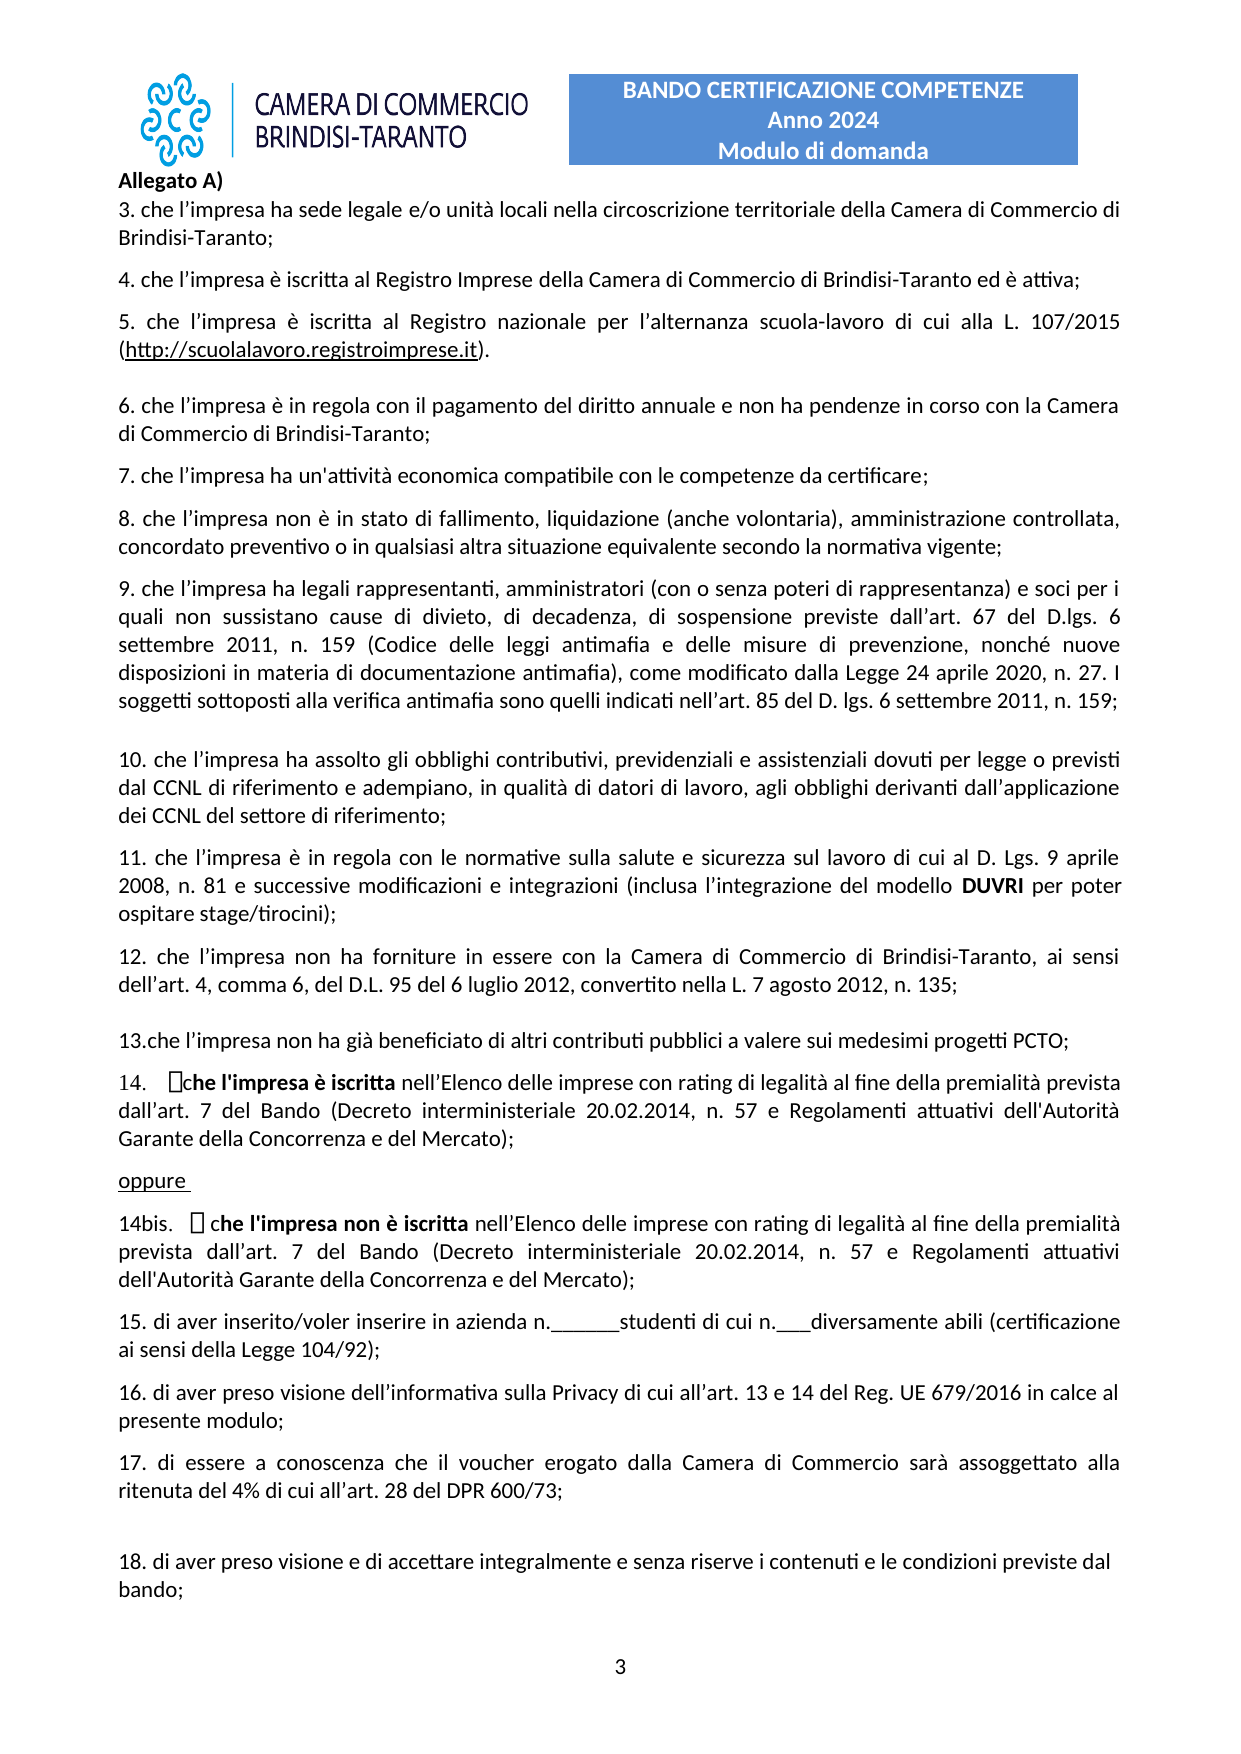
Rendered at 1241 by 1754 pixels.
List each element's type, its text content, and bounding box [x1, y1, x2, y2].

text 10. che l’impresa ha assolto gli obblighi contributivi, previdenziali e assistenziali dovuti per legge o previsti dal CCNL di riferimento e adempiano, in qualità di datori di lavoro, agli obblighi derivanti dall’applicazione dei CCNL del settore di riferimento; [118, 745, 1122, 829]
text 13.che l’impresa non ha già beneficiato di altri contributi pubblici a valere sui medesimi progetti PCTO; [118, 1026, 1122, 1054]
text  ⎕che l'impresa è iscritta nell’Elenco delle imprese con rating di legalità al fine della premialità prevista dall’art. 7 del Bando (Decreto interministeriale 20.02.2014, n. 57 e Regolamenti attuativi dell'Autorità Garante della Concorrenza e del Mercato); [118, 1068, 1122, 1152]
text 7. che l’impresa ha un'attività economica compatibile con le competenze da certificare; [118, 462, 1122, 490]
text 18. di aver preso visione e di accettare integralmente e senza riserve i contenuti e le condizioni previste dal bando; [118, 1547, 1122, 1603]
text 14bis ⎕ che l'impresa non è iscritta nell’Elenco delle imprese con rating di legalità al fine della premialità prevista dall’art. 7 del Bando (Decreto interministeriale 20.02.2014, n. 57 e Regolamenti attuativi dell'Autorità Garante della Concorrenza e del Mercato); [118, 1209, 1122, 1293]
text 11. che l’impresa è in regola con le normative sulla salute e sicurezza sul lavoro di cui al D. Lgs. 9 aprile 2008, n. 81 e successive modificazioni e integrazioni (inclusa l’integrazione del modello DUVRI per poter ospitare stage/tirocini); [118, 843, 1122, 927]
text 17. di essere a conoscenza che il voucher erogato dalla Camera di Commercio sarà assoggettato alla ritenuta del 4% di cui all’art. 28 del DPR 600/73; [118, 1448, 1122, 1504]
text 3. che l’impresa ha sede legale e/o unità locali nella circoscrizione territoriale della Camera di Commercio di Brindisi-Taranto; [118, 195, 1122, 251]
text 12. che l’impresa non ha forniture in essere con la Camera di Commercio di Brindisi-Taranto, ai sensi dell’art. 4, comma 6, del D.L. 95 del 6 luglio 2012, convertito nella L. 7 agosto 2012, n. 135; [118, 942, 1122, 998]
text 9. che l’impresa ha legali rappresentanti, amministratori (con o senza poteri di rappresentanza) e soci per i quali non sussistano cause di divieto, di decadenza, di sospensione previste dall’art. 67 del D.lgs. 6 settembre 2011, n. 159 (Codice delle leggi antimafia e delle misure di prevenzione, nonché nuove disposizioni in materia di documentazione antimafia), come modificato dalla Legge 24 aprile 2020, n. 27. I soggetti sottoposti alla verifica antimafia sono quelli indicati nell’art. 85 del D. lgs. 6 settembre 2011, n. 159; [118, 574, 1122, 714]
text 4. che l’impresa è iscritta al Registro Imprese della Camera di Commercio di Brindisi-Taranto ed è attiva; [118, 265, 1122, 293]
picture [140, 73, 528, 167]
text 8. che l’impresa non è in stato di fallimento, liquidazione (anche volontaria), amministrazione controllata, concordato preventivo o in qualsiasi altra situazione equivalente secondo la normativa vigente; [118, 504, 1122, 560]
text 16. di aver preso visione dell’informativa sulla Privacy di cui all’art. 13 e 14 del Reg. UE 679/2016 in calce al presente modulo; [118, 1378, 1122, 1434]
text 5. che l’impresa è iscritta al Registro nazionale per l’alternanza scuola-lavoro di cui alla L. 107/2015 (http://scuolalavoro.registroimprese.it). [118, 307, 1122, 363]
text 15. di aver inserito/voler inserire in azienda n.______studenti di cui n.___diversamente abili (certificazione ai sensi della Legge 104/92); [118, 1307, 1122, 1363]
text 6. che l’impresa è in regola con il pagamento del diritto annuale e non ha pendenze in corso con la Camera di Commercio di Brindisi-Taranto; [118, 391, 1122, 447]
text oppure [118, 1167, 1122, 1195]
